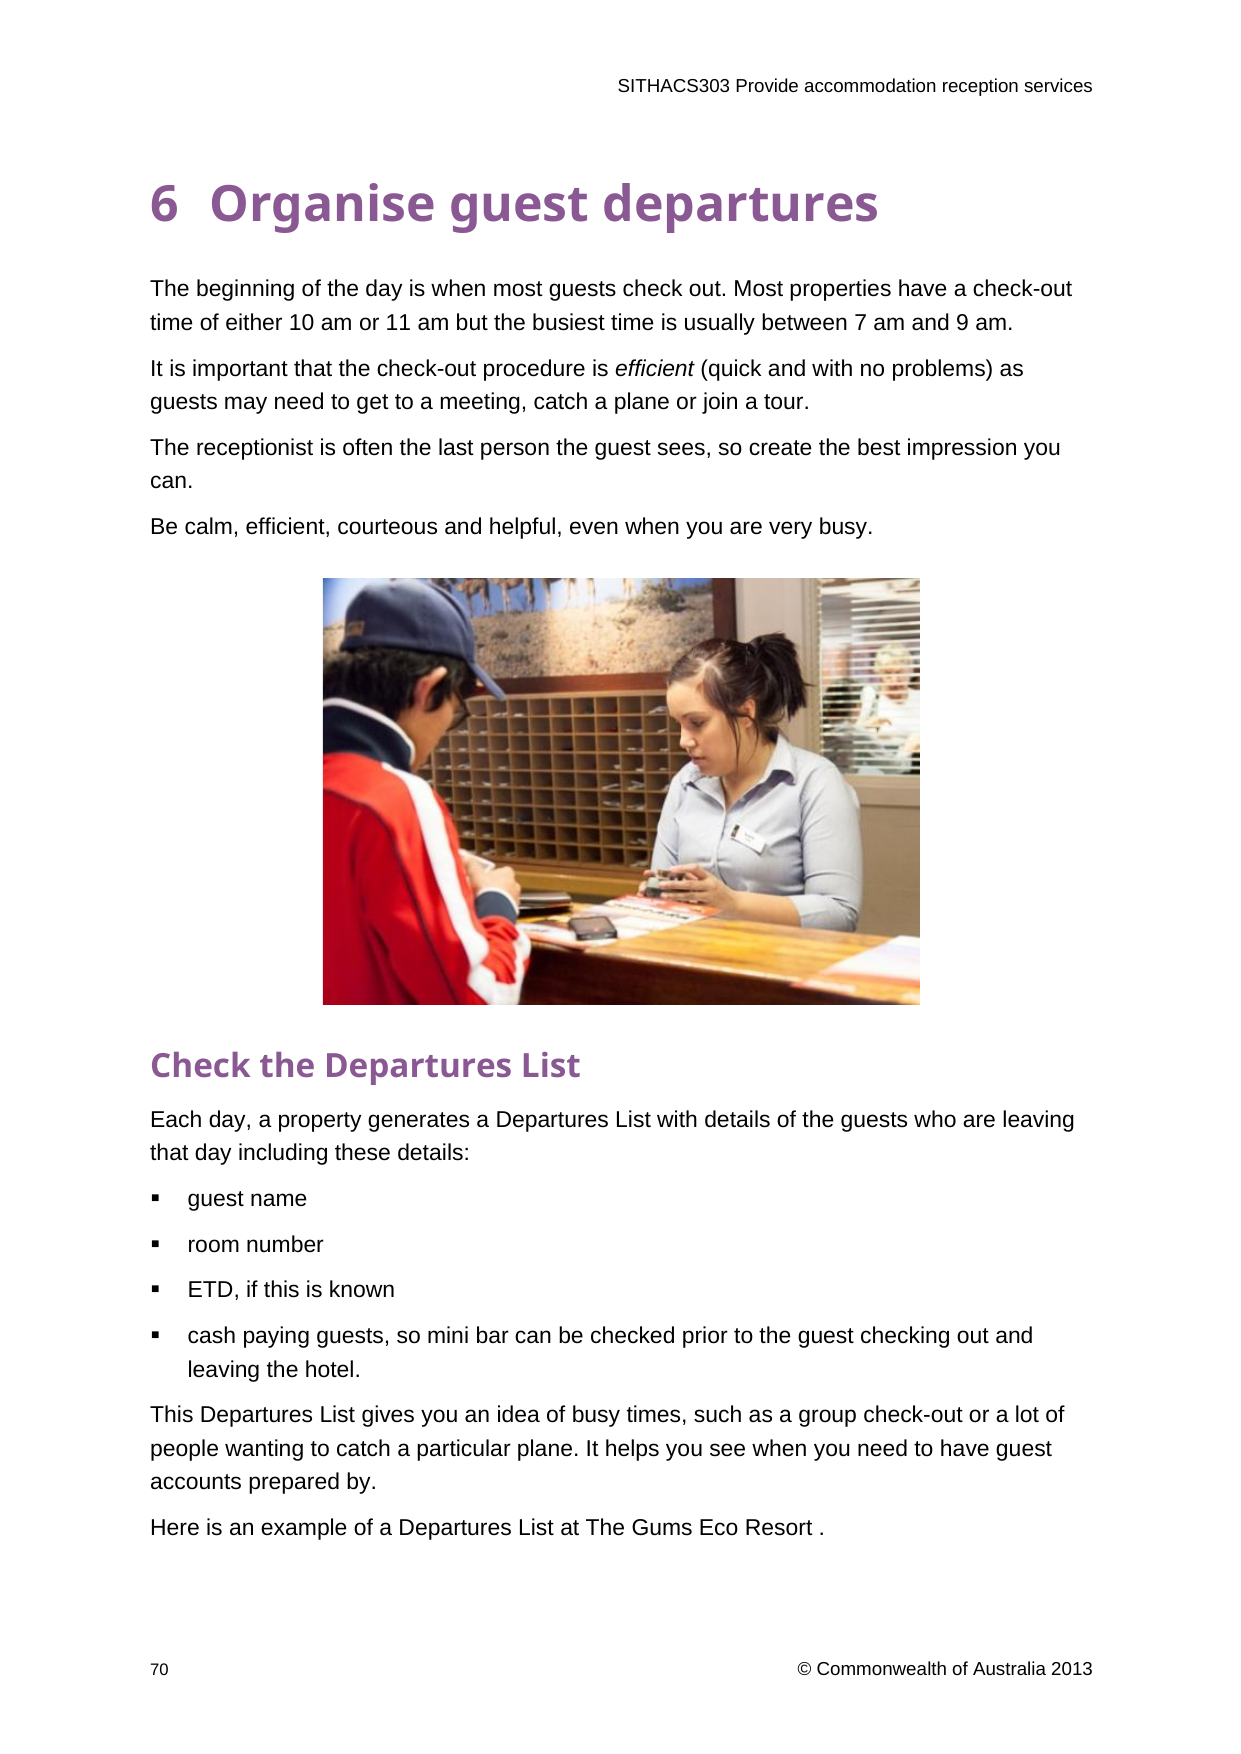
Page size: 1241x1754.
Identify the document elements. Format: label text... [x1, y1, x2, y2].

list ETD, if this is known [150, 1271, 1093, 1304]
text This Departures List gives you an idea of busy times, such as a group check-out or a lot of people wanting to catch a particular plane. It helps you see when you need to have guest accounts prepared by. [150, 1396, 1093, 1496]
text Here is an example of a Departures List at The Gums Eco Resort . [150, 1509, 1093, 1542]
text It is important that the check-out procedure is efficient (quick and with no problems) as guests may need to get to a meeting, catch a plane or join a tour. [150, 349, 1093, 416]
text The beginning of the day is when most guests check out. Most properties have a check-out time of either 10 am or 11 am but the busiest time is usually between 7 am and 9 am. [150, 270, 1093, 337]
text Each day, a property generates a Departures List with details of the guests who are leaving that day including these details: [150, 1100, 1093, 1167]
list guest name [150, 1179, 1093, 1213]
text The receptionist is often the last person the guest sees, so create the best impression you can. [150, 428, 1093, 495]
text Be calm, efficient, courteous and helpful, even when you are very busy. [150, 508, 1093, 541]
text Check the Departures List [150, 1042, 1093, 1087]
picture [322, 578, 920, 1005]
list cash paying guests, so mini bar can be checked prior to the guest checking out and leaving the hotel. [150, 1317, 1093, 1384]
list room number [150, 1225, 1093, 1259]
subtitle 6 Organise guest departures [150, 174, 1093, 233]
